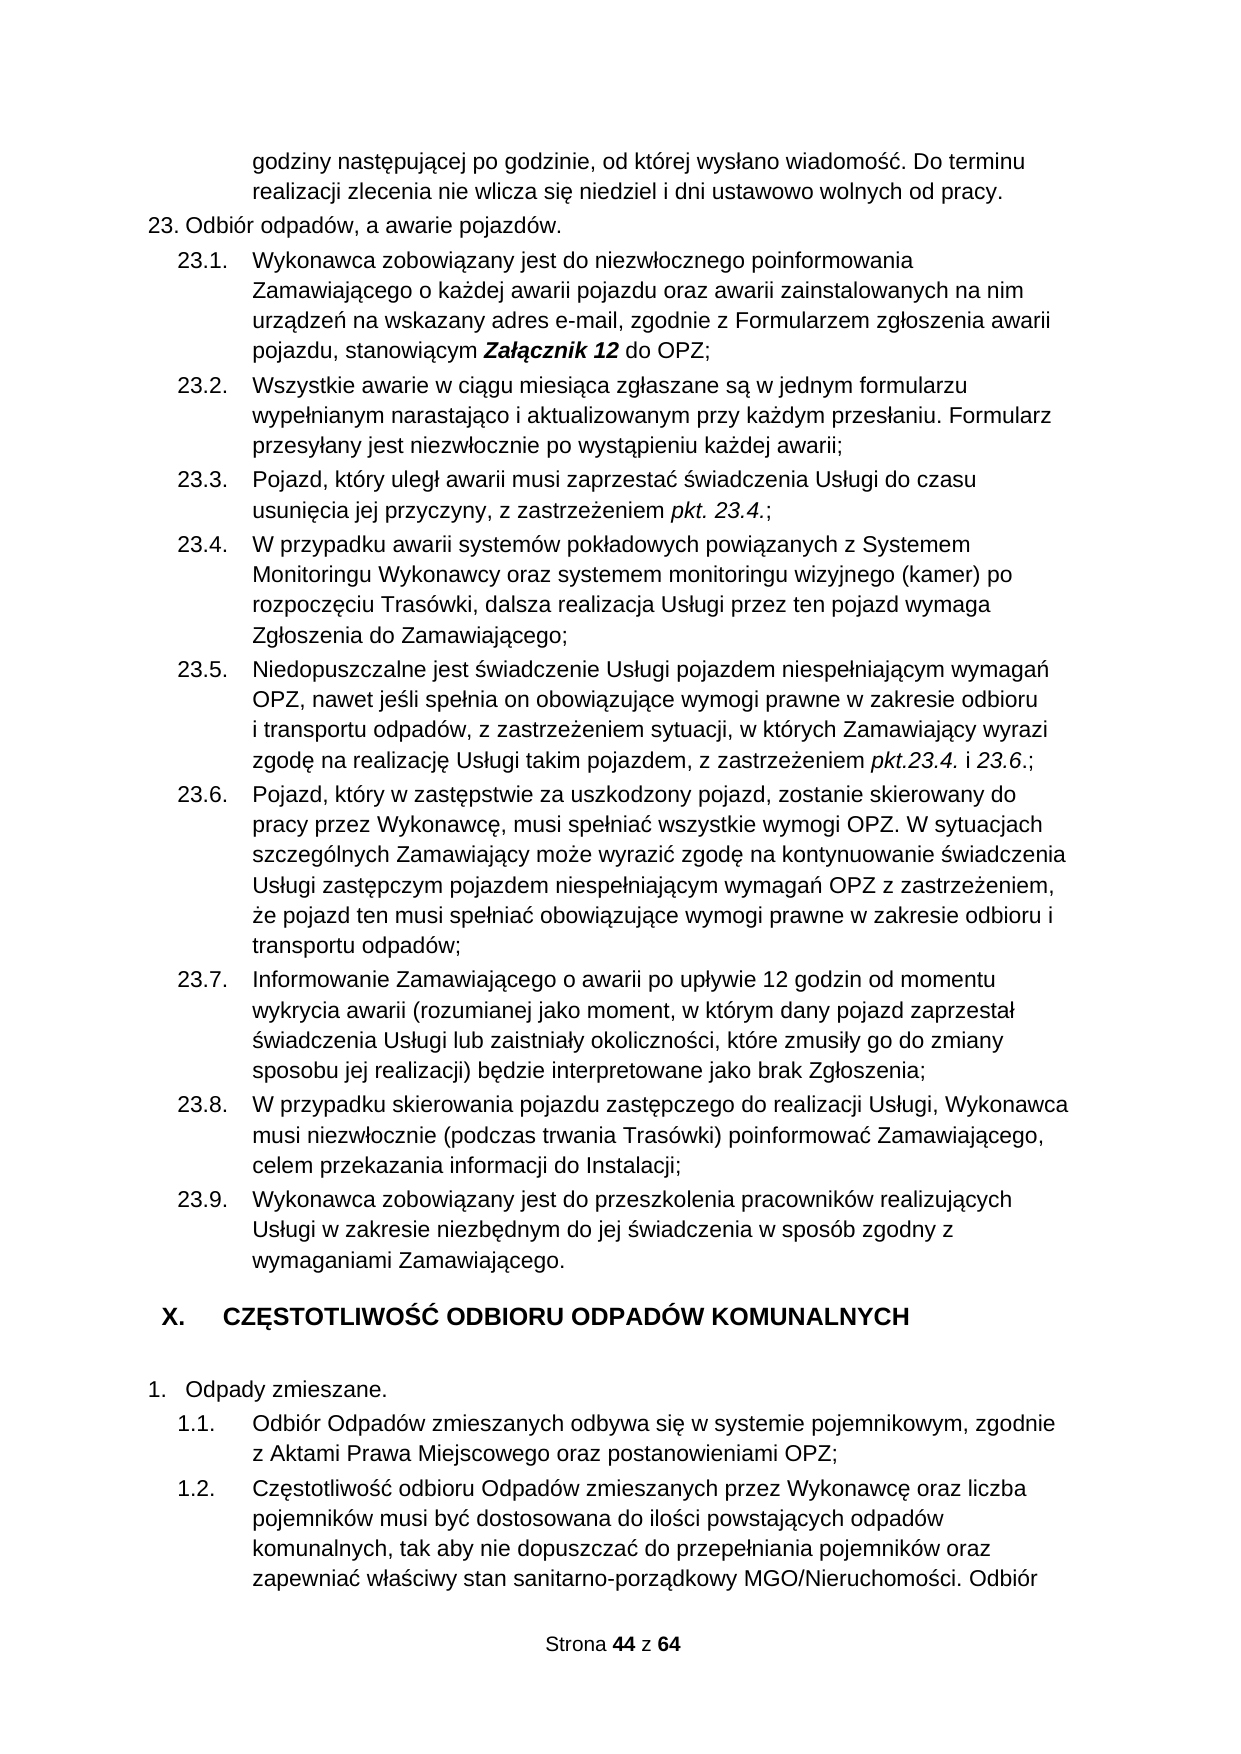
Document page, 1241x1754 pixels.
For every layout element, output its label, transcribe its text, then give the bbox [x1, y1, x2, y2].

text Wszystkie awarie w ciągu miesiąca zgłaszane są w jednym formularzu wypełnianym narastająco i aktualizowanym przy każdym przesłaniu. Formularz przesyłany jest niezwłocznie po wystąpieniu każdej awarii; [177, 372, 1078, 458]
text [177, 148, 1078, 204]
text Odbiór odpadów, a awarie pojazdów. [148, 212, 1078, 238]
text Pojazd, który w zastępstwie za uszkodzony pojazd, zostanie skierowany do pracy przez Wykonawcę, musi spełniać wszystkie wymogi OPZ. W sytuacjach szczególnych Zamawiający może wyrazić zgodę na kontynuowanie świadczenia Usługi zastępczym pojazdem niespełniającym wymagań OPZ z zastrzeżeniem, że pojazd ten musi spełniać obowiązujące wymogi prawne w zakresie odbioru i transportu odpadów; [177, 781, 1078, 958]
text W przypadku skierowania pojazdu zastępczego do realizacji Usługi, Wykonawca musi niezwłocznie (podczas trwania Trasówki) poinformować Zamawiającego, celem przekazania informacji do Instalacji; [177, 1091, 1078, 1178]
text W przypadku awarii systemów pokładowych powiązanych z Systemem Monitoringu Wykonawcy oraz systemem monitoringu wizyjnego (kamer) po rozpoczęciu Trasówki, dalsza realizacja Usługi przez ten pojazd wymaga Zgłoszenia do Zamawiającego; [177, 531, 1078, 648]
text Wykonawca zobowiązany jest do przeszkolenia pracowników realizujących Usługi w zakresie niezbędnym do jej świadczenia w sposób zgodny z wymaganiami Zamawiającego. [177, 1186, 1078, 1273]
list Odpady zmieszane. [148, 1376, 1078, 1402]
text Informowanie Zamawiającego o awarii po upływie 12 godzin od momentu wykrycia awarii (rozumianej jako moment, w którym dany pojazd zaprzestał świadczenia Usługi lub zaistniały okoliczności, które zmusiły go do zmiany sposobu jej realizacji) będzie interpretowane jako brak Zgłoszenia; [177, 966, 1078, 1083]
subtitle CZĘSTOTLIWOŚĆ ODBIORU ODPADÓW KOMUNALNYCH [185, 1302, 1078, 1331]
text Odbiór Odpadów zmieszanych odbywa się w systemie pojemnikowym, zgodnie z Aktami Prawa Miejscowego oraz postanowieniami OPZ; [177, 1410, 1078, 1467]
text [177, 1474, 1078, 1592]
text Wykonawca zobowiązany jest do niezwłocznego poinformowania Zamawiającego o każdej awarii pojazdu oraz awarii zainstalowanych na nim urządzeń na wskazany adres e-mail, zgodnie z Formularzem zgłoszenia awarii pojazdu, stanowiącym Załącznik 12 do OPZ; [177, 247, 1078, 363]
text Pojazd, który uległ awarii musi zaprzestać świadczenia Usługi do czasu usunięcia jej przyczyny, z zastrzeżeniem pkt. 23.4.; [177, 466, 1078, 523]
text Niedopuszczalne jest świadczenie Usługi pojazdem niespełniającym wymagań OPZ, nawet jeśli spełnia on obowiązujące wymogi prawne w zakresie odbioru i transportu odpadów, z zastrzeżeniem sytuacji, w których Zamawiający wyrazi zgodę na realizację Usługi takim pojazdem, z zastrzeżeniem pkt.23.4. i 23.6.; [177, 656, 1078, 773]
